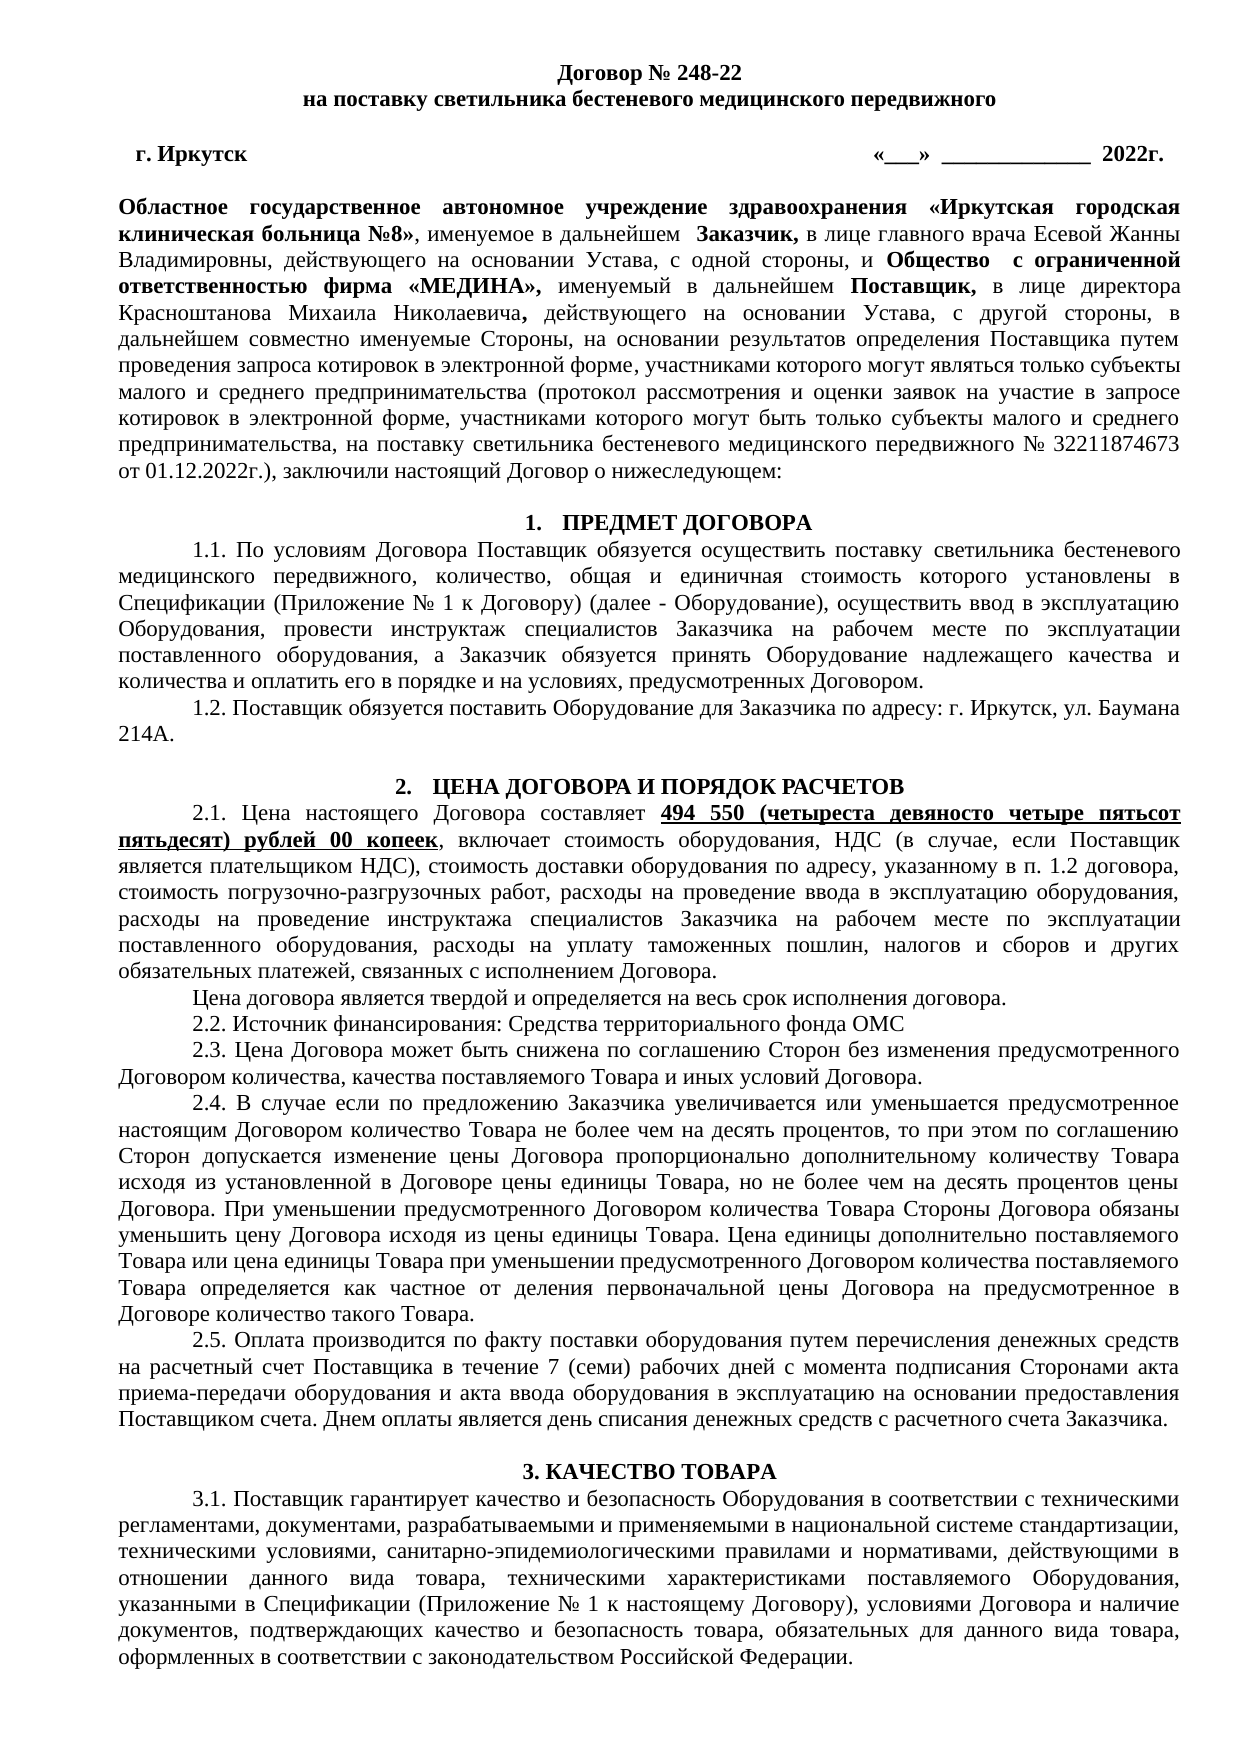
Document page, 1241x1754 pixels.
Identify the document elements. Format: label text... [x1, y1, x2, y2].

text 1.2. Поставщик обязуется поставить Оборудование для Заказчика по адресу: г. Иркутск, ул. Баумана 214А. [118, 694, 1181, 747]
text 2.2. Источник финансирования: Средства территориального фонда ОМС [118, 1010, 1181, 1037]
text 1.1. По условиям Договора Поставщик обязуется осуществить поставку светильника бестеневого медицинского передвижного, количество, общая и единичная стоимость которого установлены в Спецификации (Приложение № 1 к Договору) (далее - Оборудование), осуществить ввод в эксплуатацию Оборудования, провести инструктаж специалистов Заказчика на рабочем месте по эксплуатации поставленного оборудования, а Заказчик обязуется принять Оборудование надлежащего качества и количества и оплатить его в порядке и на условиях, предусмотренных Договором. [118, 536, 1181, 694]
text 2.1. Цена настоящего Договора составляет 494 550 (четыреста девяносто четыре пятьсот пятьдесят) рублей 00 копеек, включает стоимость оборудования, НДС (в случае, если Поставщик является плательщиком НДС), стоимость доставки оборудования по адресу, указанному в п. 1.2 договора, стоимость погрузочно-разгрузочных работ, расходы на проведение ввода в эксплуатацию оборудования, расходы на проведение инструктажа специалистов Заказчика на рабочем месте по эксплуатации поставленного оборудования, расходы на уплату таможенных пошлин, налогов и сборов и других обязательных платежей, связанных с исполнением Договора. [118, 799, 1181, 984]
title Договор № 248-22 [118, 59, 1181, 85]
text 3. КАЧЕСТВО ТОВАРА [118, 1458, 1181, 1484]
text 3.1. Поставщик гарантирует качество и безопасность Оборудования в соответствии с техническими регламентами, документами, разрабатываемыми и применяемыми в национальной системе стандартизации, техническими условиями, санитарно-эпидемиологическими правилами и нормативами, действующими в отношении данного вида товара, техническими характеристиками поставляемого Оборудования, указанными в Спецификации (Приложение № 1 к настоящему Договору), условиями Договора и наличие документов, подтверждающих качество и безопасность товара, обязательных для данного вида товара, оформленных в соответствии с законодательством Российской Федерации. [118, 1484, 1181, 1669]
subtitle ЦЕНА ДОГОВОРА И ПОРЯДОК РАСЧЕТОВ [118, 773, 1181, 799]
text Цена договора является твердой и определяется на весь срок исполнения договора. [118, 984, 1181, 1010]
text г. Иркутск «___» _____________ 2022г. [118, 141, 1181, 167]
text Областное государственное автономное учреждение здравоохранения «Иркутская городская клиническая больница №8», именуемое в дальнейшем Заказчик, в лице главного врача Есевой Жанны Владимировны, действующего на основании Устава, с одной стороны, и Общество с ограниченной ответственностью фирма «МЕДИНА», именуемый в дальнейшем Поставщик, в лице директора Красноштанова Михаила Николаевича, действующего на основании Устава, с другой стороны, в дальнейшем совместно именуемые Стороны, на основании результатов определения Поставщика путем проведения запроса котировок в электронной форме, участниками которого могут являться только субъекты малого и среднего предпринимательства (протокол рассмотрения и оценки заявок на участие в запросе котировок в электронной форме, участниками которого могут быть только субъекты малого и среднего предпринимательства, на поставку светильника бестеневого медицинского передвижного № 32211874673 от 01.12.2022г.), заключили настоящий Договор о нижеследующем: [118, 193, 1181, 483]
list ПРЕДМЕТ ДОГОВОРА [156, 509, 1181, 536]
text на поставку светильника бестеневого медицинского передвижного [118, 85, 1181, 112]
text 2.5. Оплата производится по факту поставки оборудования путем перечисления денежных средств на расчетный счет Поставщика в течение 7 (семи) рабочих дней с момента подписания Сторонами акта приема-передачи оборудования и акта ввода оборудования в эксплуатацию на основании предоставления Поставщиком счета. Днем оплаты является день списания денежных средств с расчетного счета Заказчика. [118, 1326, 1181, 1432]
text 2.3. Цена Договора может быть снижена по соглашению Сторон без изменения предусмотренного Договором количества, качества поставляемого Товара и иных условий Договора. [118, 1037, 1181, 1089]
text 2.4. В случае если по предложению Заказчика увеличивается или уменьшается предусмотренное настоящим Договором количество Товара не более чем на десять процентов, то при этом по соглашению Сторон допускается изменение цены Договора пропорционально дополнительному количеству Товара исходя из установленной в Договоре цены единицы Товара, но не более чем на десять процентов цены Договора. При уменьшении предусмотренного Договором количества Товара Стороны Договора обязаны уменьшить цену Договора исходя из цены единицы Товара. Цена единицы дополнительно поставляемого Товара или цена единицы Товара при уменьшении предусмотренного Договором количества поставляемого Товара определяется как частное от деления первоначальной цены Договора на предусмотренное в Договоре количество такого Товара. [118, 1089, 1181, 1326]
